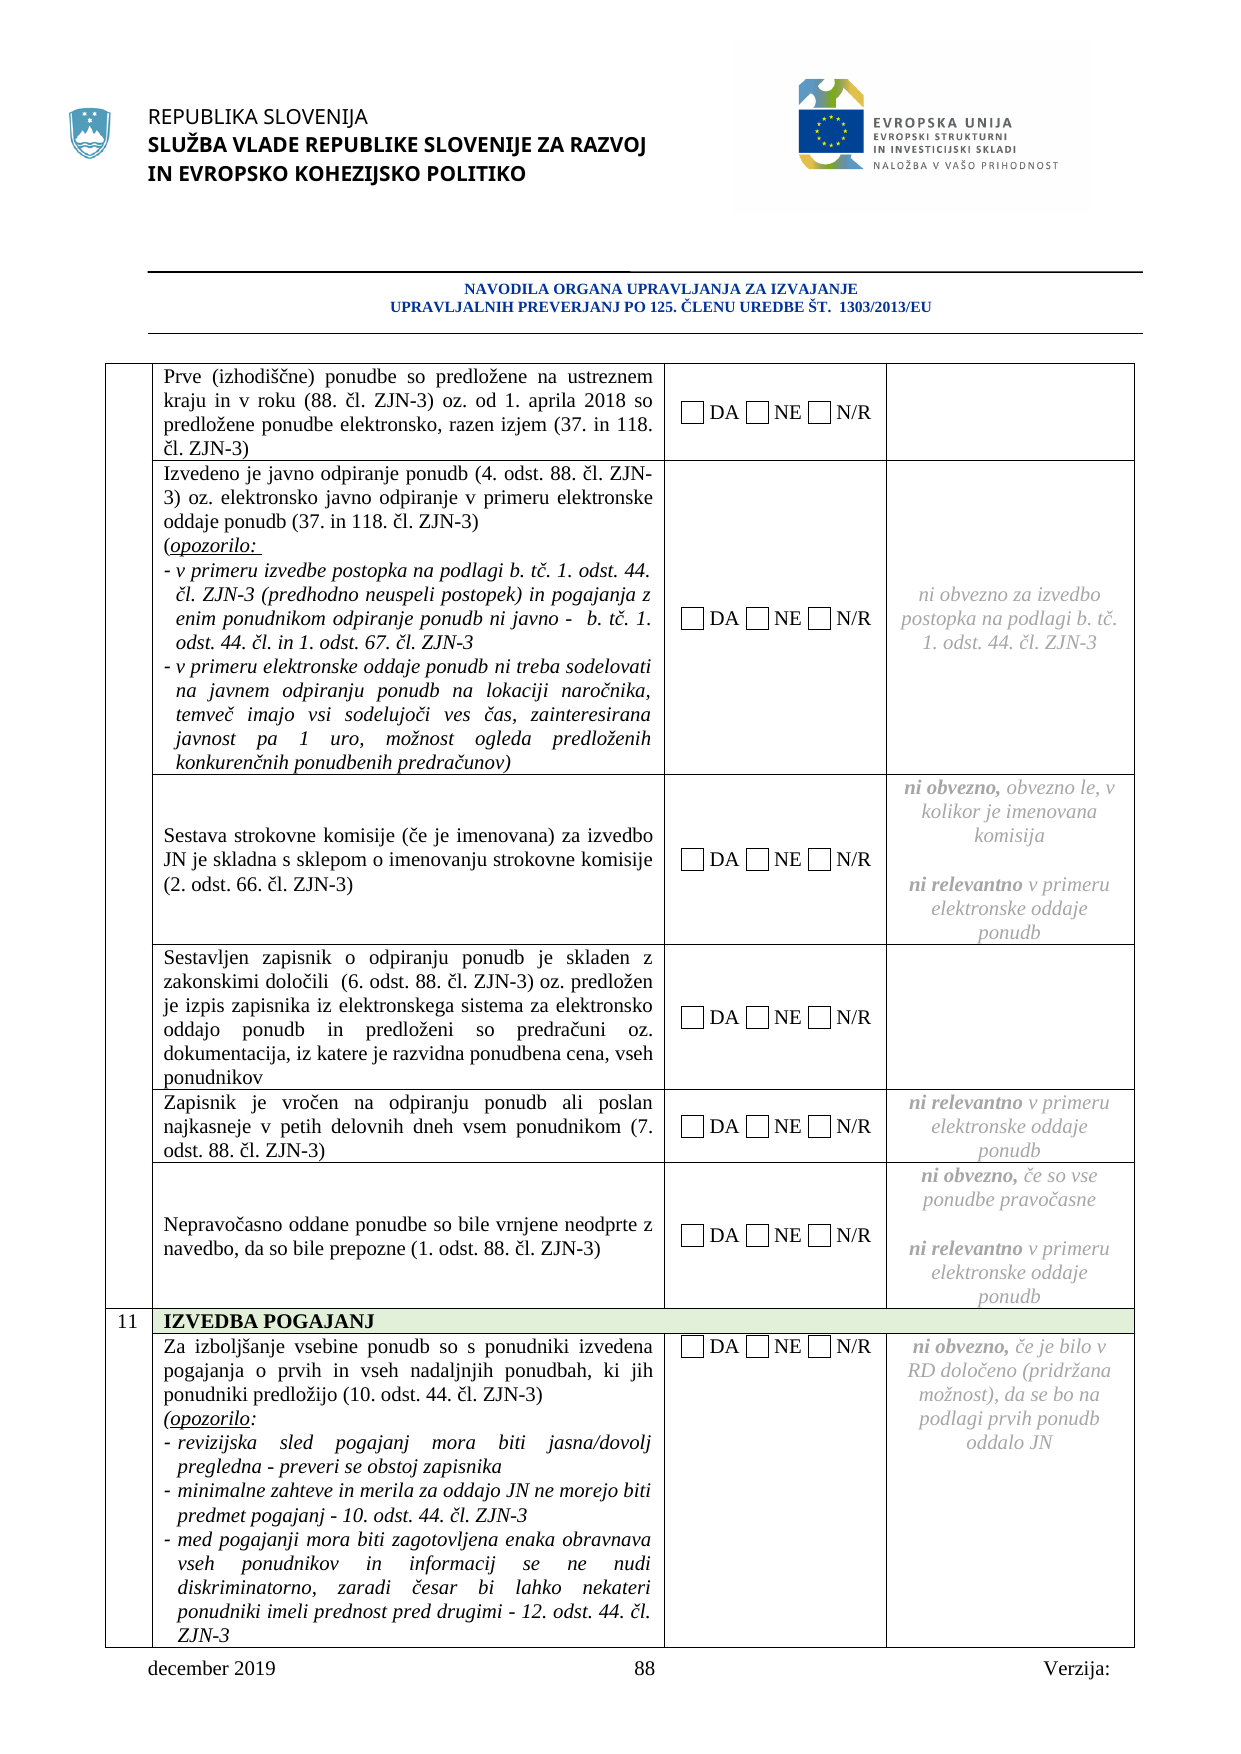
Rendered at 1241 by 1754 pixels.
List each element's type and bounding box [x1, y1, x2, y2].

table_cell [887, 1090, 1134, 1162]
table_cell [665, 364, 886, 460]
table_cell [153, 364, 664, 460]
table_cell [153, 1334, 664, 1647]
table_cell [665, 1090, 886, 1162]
picture [63, 102, 114, 159]
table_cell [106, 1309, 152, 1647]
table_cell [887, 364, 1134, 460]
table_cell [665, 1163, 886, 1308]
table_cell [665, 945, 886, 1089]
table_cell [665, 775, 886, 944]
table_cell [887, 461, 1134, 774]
picture [732, 40, 1089, 213]
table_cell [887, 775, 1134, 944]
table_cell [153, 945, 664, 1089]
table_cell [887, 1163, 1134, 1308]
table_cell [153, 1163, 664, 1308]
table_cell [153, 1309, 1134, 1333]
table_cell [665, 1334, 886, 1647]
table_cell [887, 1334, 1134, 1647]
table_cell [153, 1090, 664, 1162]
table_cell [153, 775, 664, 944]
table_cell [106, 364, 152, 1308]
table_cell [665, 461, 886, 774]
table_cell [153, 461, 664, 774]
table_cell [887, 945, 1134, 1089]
